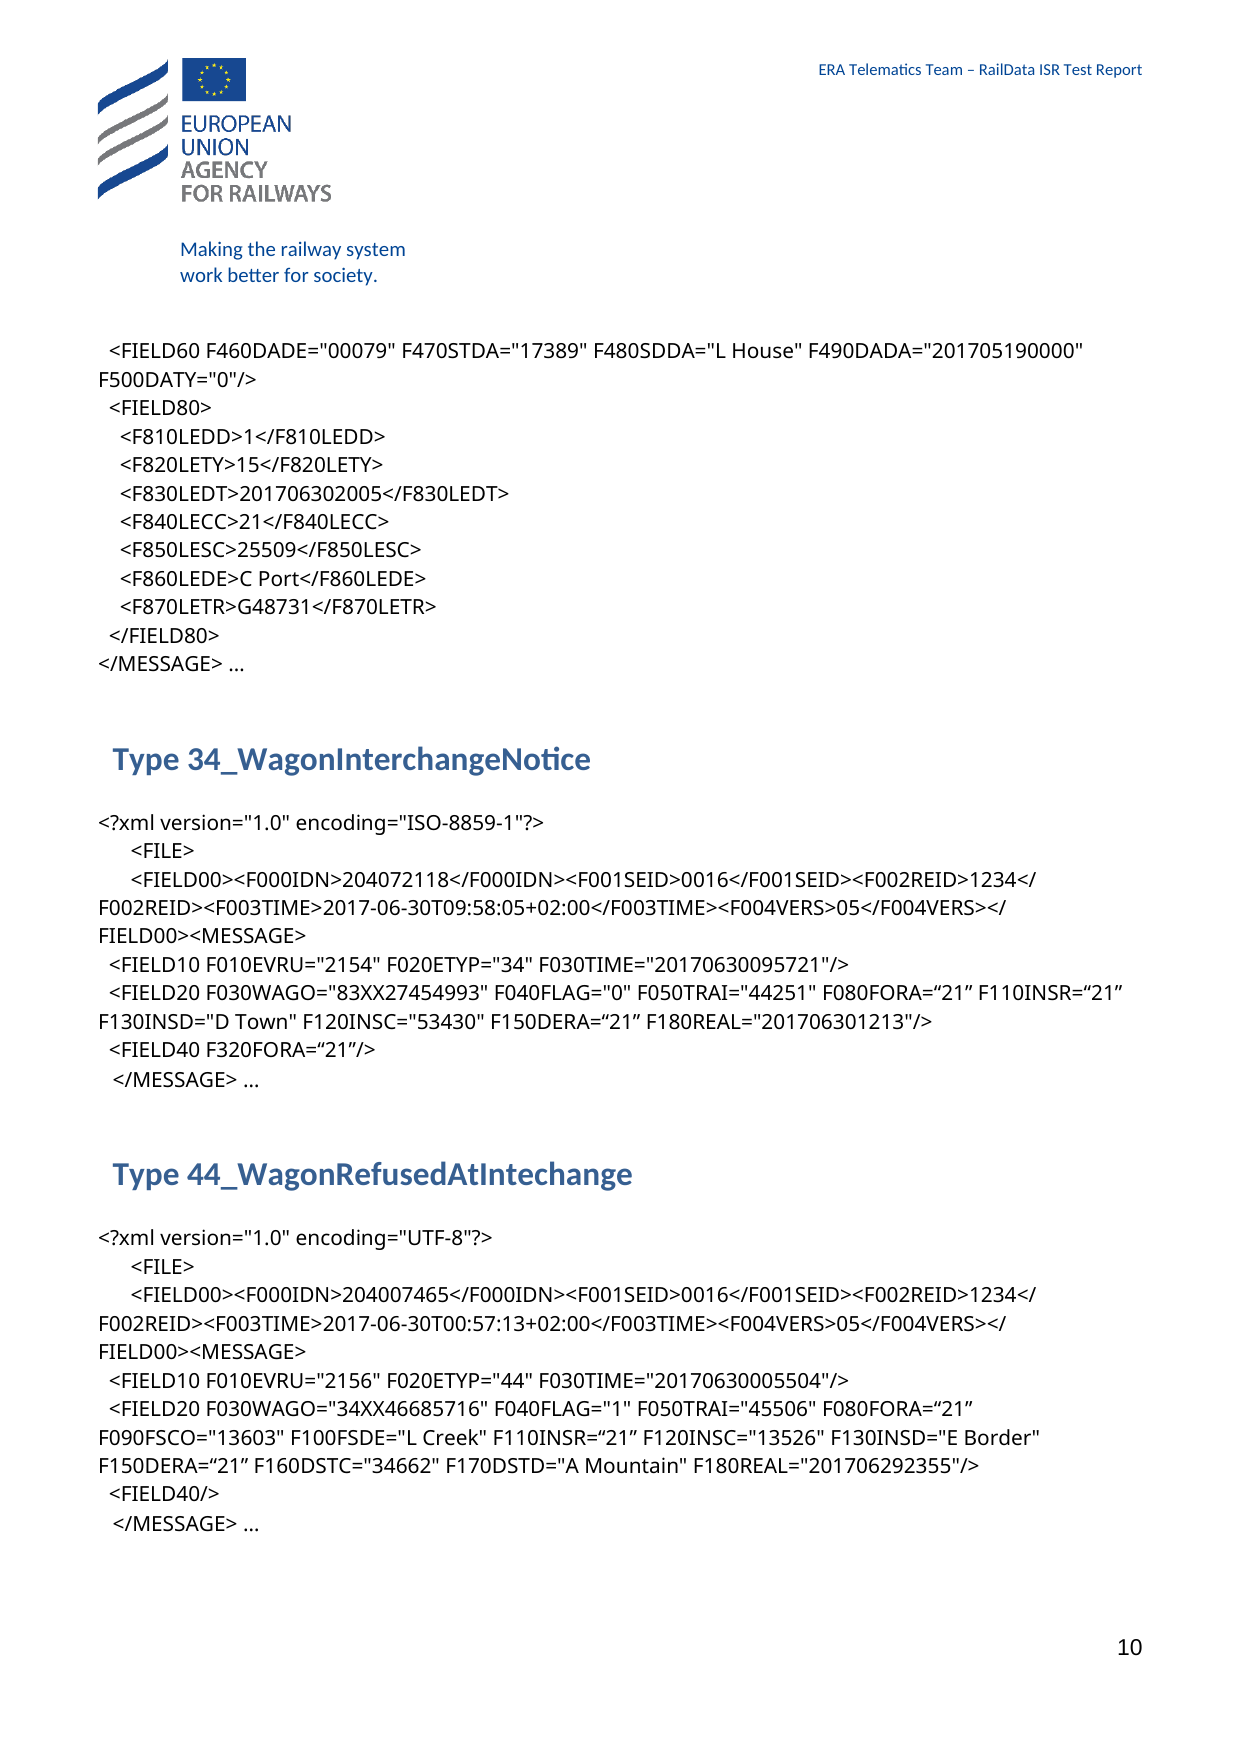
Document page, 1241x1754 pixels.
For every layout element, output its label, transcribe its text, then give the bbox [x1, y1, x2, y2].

text <F820LETY>15</F820LETY> [98, 450, 1142, 479]
text <FIELD20 F030WAGO="83XX27454993" F040FLAG="0" F050TRAI="44251" F080FORA=“21” F110INSR=“21” F130INSD="D Town" F120INSC="53430" F150DERA=“21” F180REAL="201706301213"/> [98, 978, 1142, 1035]
text <FIELD80> [98, 393, 1142, 422]
text <F810LEDD>1</F810LEDD> [98, 422, 1142, 450]
subtitle Type 44_WagonRefusedAtIntechange [112, 1153, 1142, 1194]
text <F830LEDT>201706302005</F830LEDT> [98, 479, 1142, 507]
text <?xml version="1.0" encoding="ISO-8859-1"?> [98, 808, 1142, 836]
text <FIELD40 F320FORA=“21”/> [98, 1035, 1142, 1064]
text <FILE> [98, 836, 1142, 865]
text <F860LEDE>C Port</F860LEDE> [98, 564, 1142, 592]
text <FIELD60 F460DADE="00079" F470STDA="17389" F480SDDA="L House" F490DADA="201705190000" F500DATY="0"/> [98, 336, 1142, 393]
text <FIELD40/> [98, 1479, 1142, 1508]
subtitle Type 34_WagonInterchangeNotice [112, 738, 1142, 778]
text <FIELD10 F010EVRU="2156" F020ETYP="44" F030TIME="20170630005504"/> [98, 1366, 1142, 1394]
subtitle </MESSAGE> … [112, 1509, 1142, 1537]
text <FIELD20 F030WAGO="34XX46685716" F040FLAG="1" F050TRAI="45506" F080FORA=“21” F090FSCO="13603" F100FSDE="L Creek" F110INSR=“21” F120INSC="13526" F130INSD="E Border" F150DERA=“21” F160DSTC="34662" F170DSTD="A Mountain" F180REAL="201706292355"/> [98, 1394, 1142, 1479]
text <F870LETR>G48731</F870LETR> [98, 592, 1142, 621]
text <F840LECC>21</F840LECC> [98, 507, 1142, 536]
text <?xml version="1.0" encoding="UTF-8"?> [98, 1223, 1142, 1252]
text <FIELD10 F010EVRU="2154" F020ETYP="34" F030TIME="20170630095721"/> [98, 950, 1142, 978]
text <FIELD00><F000IDN>204007465</F000IDN><F001SEID>0016</F001SEID><F002REID>1234</F002REID><F003TIME>2017-06-30T00:57:13+02:00</F003TIME><F004VERS>05</F004VERS></FIELD00><MESSAGE> [98, 1280, 1142, 1366]
picture [97, 58, 331, 237]
text <FIELD00><F000IDN>204072118</F000IDN><F001SEID>0016</F001SEID><F002REID>1234</F002REID><F003TIME>2017-06-30T09:58:05+02:00</F003TIME><F004VERS>05</F004VERS></FIELD00><MESSAGE> [98, 865, 1142, 950]
subtitle </MESSAGE> … [112, 1065, 1142, 1093]
text </MESSAGE> … [98, 649, 1142, 678]
text <FILE> [98, 1252, 1142, 1280]
text <F850LESC>25509</F850LESC> [98, 536, 1142, 564]
text </FIELD80> [98, 621, 1142, 649]
